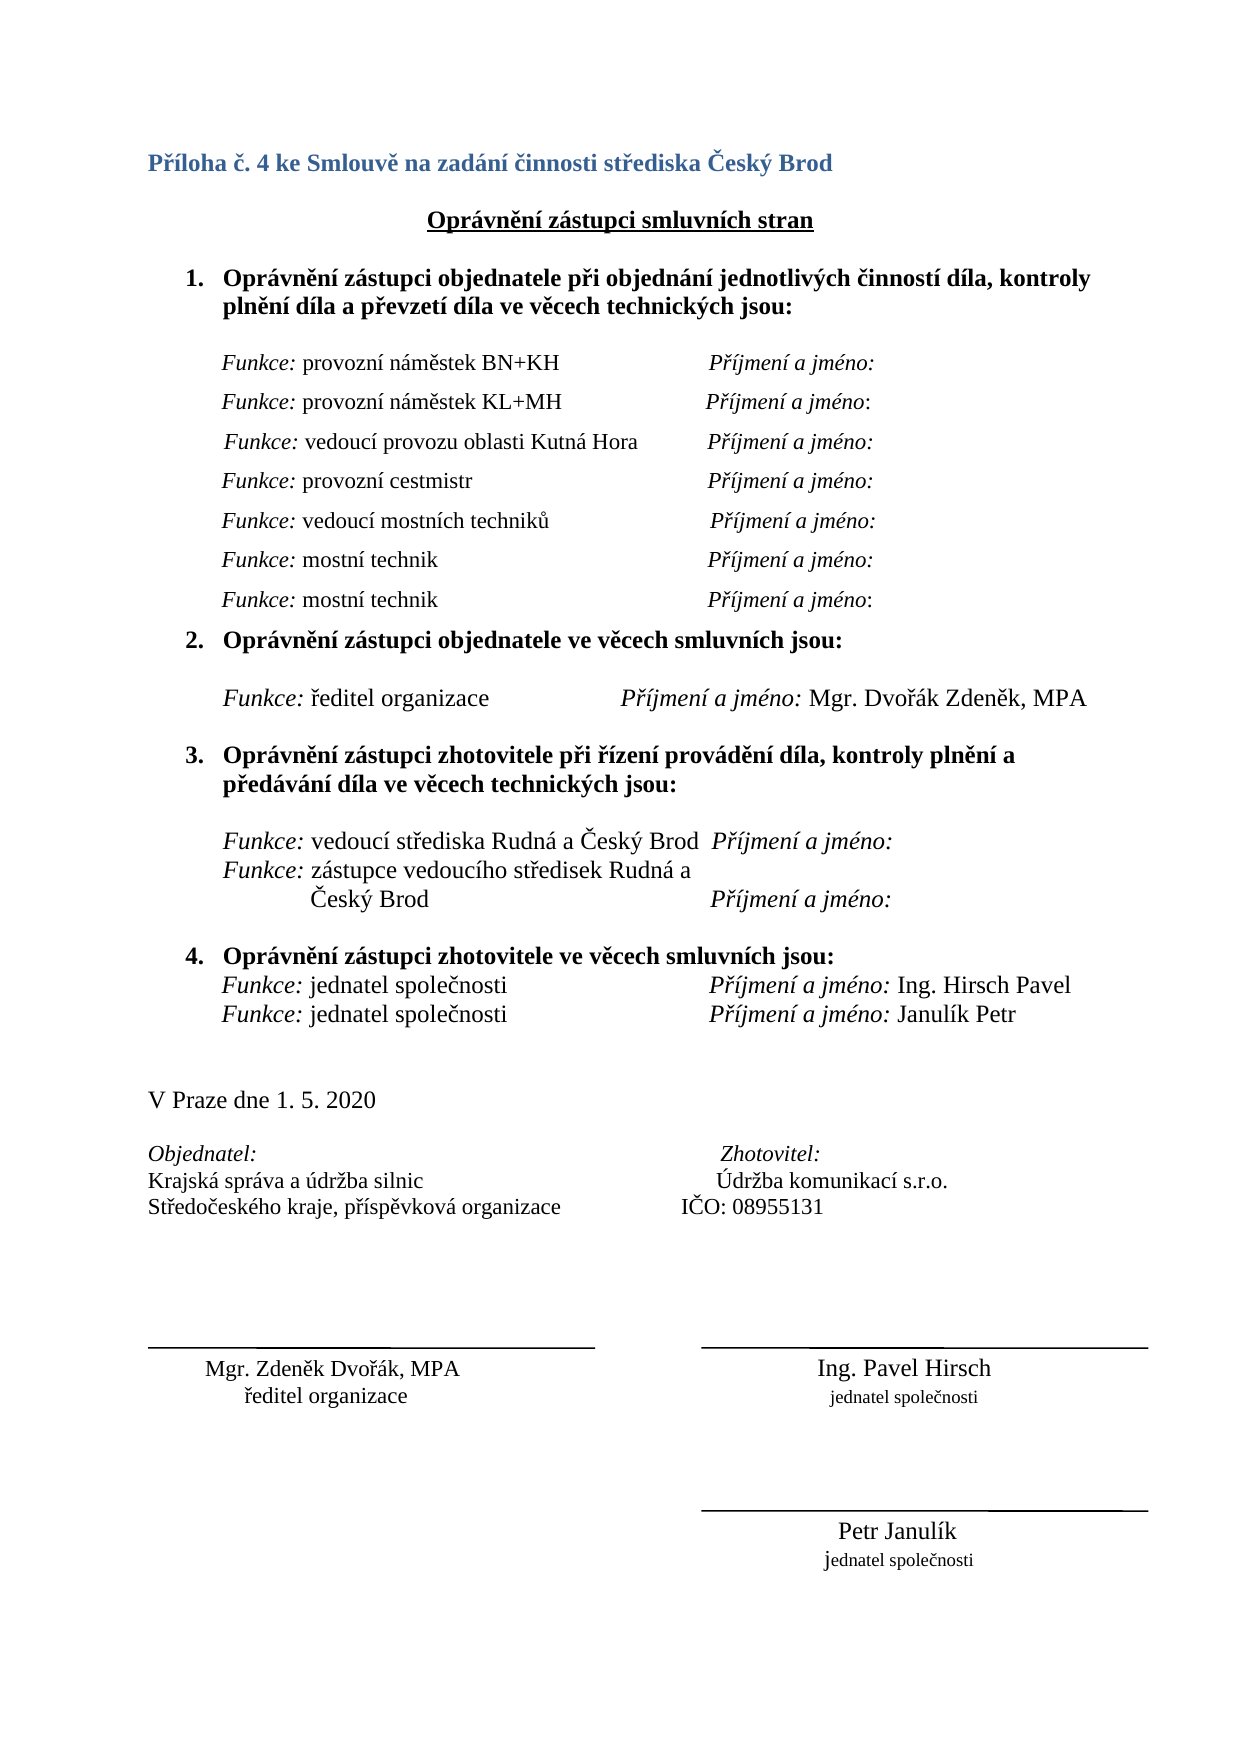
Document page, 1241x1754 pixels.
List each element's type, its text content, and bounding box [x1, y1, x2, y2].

text Příloha č. 4 ke Smlouvě na zadání činnosti střediska Český Brod [148, 148, 1093, 176]
text Objednatel: Zhotovitel: [148, 1140, 1093, 1167]
text Krajská správa a údržba silnic Údržba komunikací s.r.o. [148, 1167, 1093, 1193]
text Funkce: vedoucí provozu oblasti Kutná Hora Příjmení a jméno: [207, 428, 1093, 454]
list Oprávnění zástupci objednatele ve věcech smluvních jsou: [185, 625, 1093, 654]
text Mgr. Zdeněk Dvořák, MPA Ing. Pavel Hirsch [148, 1353, 1093, 1382]
text Funkce: ředitel organizace Příjmení a jméno: Mgr. Dvořák Zdeněk, MPA [223, 683, 1093, 711]
text Funkce: provozní náměstek BN+KH Příjmení a jméno: [221, 349, 1137, 375]
text Petr Janulík [148, 1516, 1093, 1545]
text Funkce: vedoucí střediska Rudná a Český Brod Příjmení a jméno: [223, 826, 1093, 855]
text Funkce: jednatel společnosti Příjmení a jméno: Ing. Hirsch Pavel [148, 970, 1093, 999]
text Oprávnění zástupci smluvních stran [148, 205, 1093, 234]
list Oprávnění zástupci zhotovitele ve věcech smluvních jsou: [185, 941, 1093, 970]
list Oprávnění zástupci objednatele při objednání jednotlivých činností díla, kontroly plnění díla a převzetí díla ve věcech technických jsou: [185, 263, 1093, 320]
text Funkce: mostní technik Příjmení a jméno: [221, 586, 1093, 612]
text Funkce: provozní náměstek KL+MH Příjmení a jméno: [221, 388, 1137, 415]
text jednatel společnosti [148, 1545, 1093, 1572]
text ředitel organizace jednatel společnosti [148, 1382, 1093, 1409]
text Středočeského kraje, příspěvková organizace IČO: 08955131 [148, 1193, 1093, 1219]
text Funkce: jednatel společnosti Příjmení a jméno: Janulík Petr [148, 999, 1093, 1028]
text V Praze dne 1. 5. 2020 [148, 1085, 1093, 1114]
text Funkce: zástupce vedoucího středisek Rudná a [223, 855, 1093, 884]
text Funkce: vedoucí mostních techniků Příjmení a jméno: [221, 507, 1093, 533]
text Český Brod Příjmení a jméno: [223, 884, 1093, 913]
text Funkce: provozní cestmistr Příjmení a jméno: [221, 467, 1093, 494]
list Oprávnění zástupci zhotovitele při řízení provádění díla, kontroly plnění a předávání díla ve věcech technických jsou: [185, 740, 1093, 798]
text Funkce: mostní technik Příjmení a jméno: [221, 546, 1093, 573]
